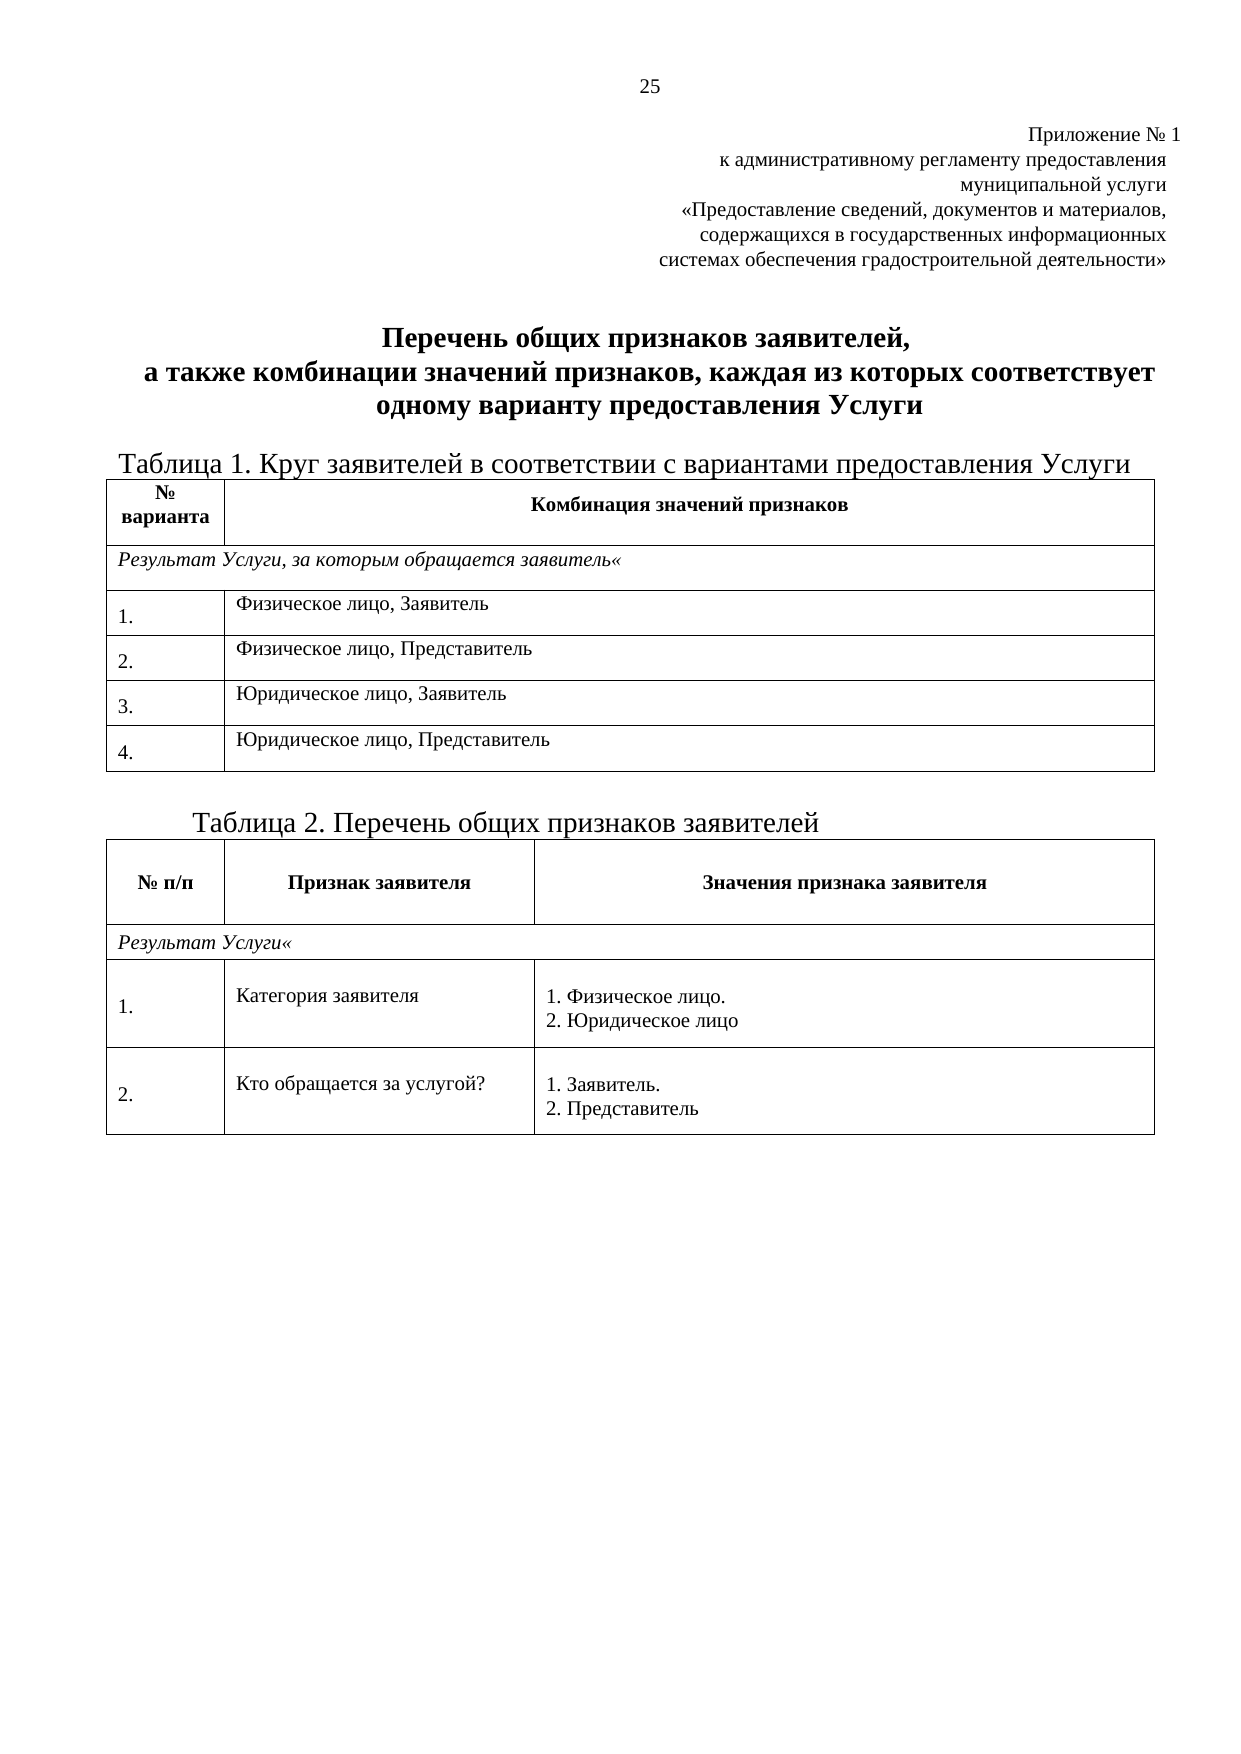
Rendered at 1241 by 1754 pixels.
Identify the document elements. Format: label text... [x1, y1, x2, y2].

text Перечень общих признаков заявителей, а также комбинации значений признаков, каждая из которых соответствует одному варианту предоставления Услуги [118, 320, 1181, 421]
text «Предоставление сведений, документов и материалов, [88, 196, 1167, 221]
text содержащихся в государственных информационных [88, 221, 1167, 246]
table_cell 1. Заявитель. 2. Представитель [535, 1048, 1154, 1134]
table_header № варианта [107, 480, 224, 545]
table_cell [107, 636, 224, 680]
table_cell [107, 960, 224, 1047]
table_cell [107, 726, 224, 771]
table_cell Юридическое лицо, Заявитель [225, 681, 1154, 725]
table_cell [107, 591, 224, 635]
table_cell [107, 1048, 224, 1134]
table_header Значения признака заявителя [535, 840, 1154, 924]
table_cell Результат Услуги, за которым обращается заявитель« [107, 546, 1154, 589]
text Таблица 2. Перечень общих признаков заявителей [118, 805, 1181, 839]
table_cell Физическое лицо, Заявитель [225, 591, 1154, 635]
table_cell Категория заявителя [225, 960, 534, 1047]
table_cell Кто обращается за услугой? [225, 1048, 534, 1134]
table_cell [107, 681, 224, 725]
text муниципальной услуги [88, 171, 1167, 196]
table_cell Результат Услуги« [107, 925, 1154, 959]
text Таблица 1. Круг заявителей в соответствии с вариантами предоставления Услуги [118, 446, 1181, 479]
table_header Признак заявителя [225, 840, 534, 924]
text Приложение № 1 [768, 122, 1181, 146]
table_header № п/п [107, 840, 224, 924]
table_cell Юридическое лицо, Представитель [225, 726, 1154, 771]
table_cell Физическое лицо, Представитель [225, 636, 1154, 680]
text к административному регламенту предоставления [88, 146, 1167, 171]
table_cell 1. Физическое лицо. 2. Юридическое лицо [535, 960, 1154, 1047]
text системах обеспечения градостроительной деятельности» [88, 246, 1167, 271]
table_header Комбинация значений признаков [225, 480, 1154, 545]
